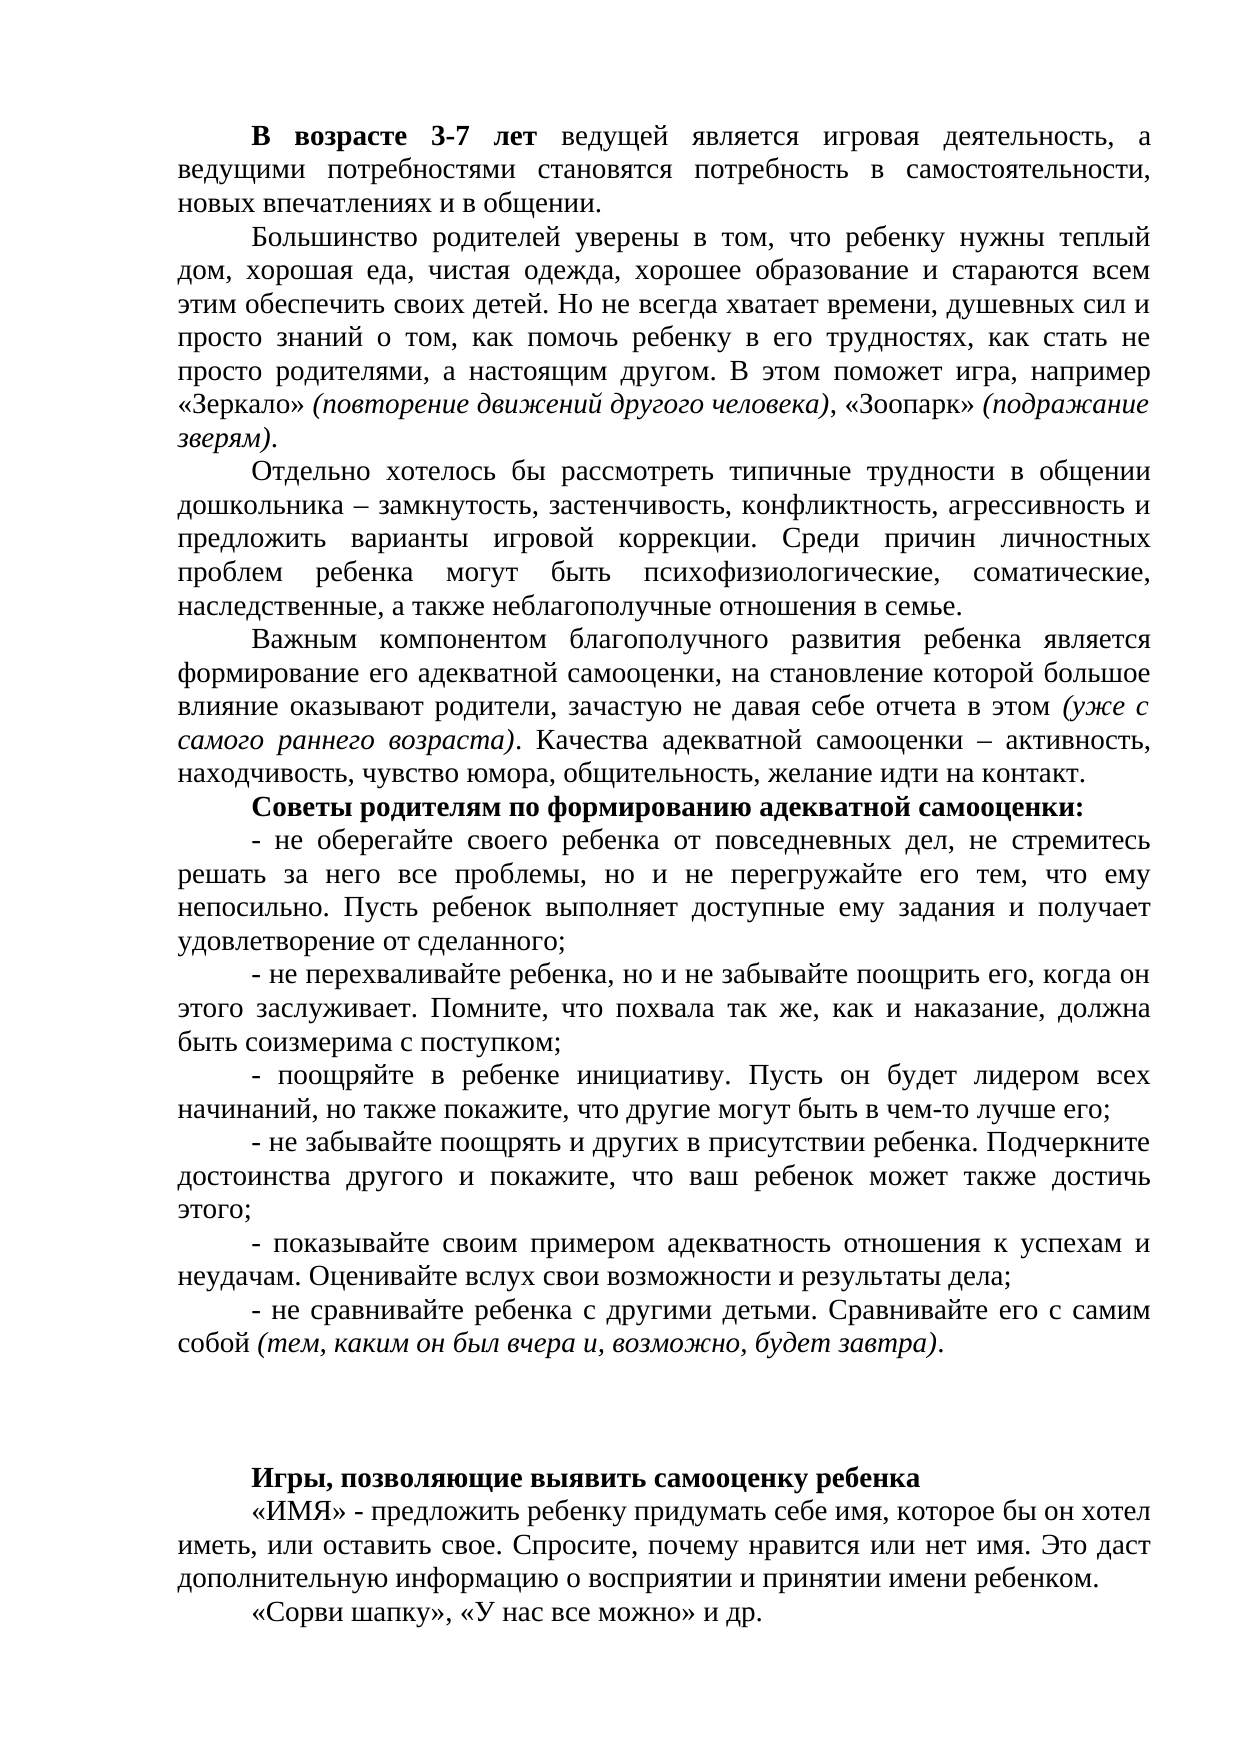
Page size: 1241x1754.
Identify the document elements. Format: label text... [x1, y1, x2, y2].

text - не забывайте поощрять и других в присутствии ребенка. Подчеркните достоинства другого и покажите, что ваш ребенок может также достичь этого; [177, 1124, 1152, 1225]
text - показывайте своим примером адекватность отношения к успехам и неудачам. Оценивайте вслух свои возможности и результаты дела; [177, 1225, 1152, 1292]
text - не оберегайте своего ребенка от повседневных дел, не стремитесь решать за него все проблемы, но и не перегружайте его тем, что ему непосильно. Пусть ребенок выполняет доступные ему задания и получает удовлетворение от сделанного; [177, 822, 1152, 957]
text Важным компонентом благополучного развития ребенка является формирование его адекватной самооценки, на становление которой большое влияние оказывают родители, зачастую не давая себе отчета в этом (уже с самого раннего возраста). Качества адекватной самооценки – активность, находчивость, чувство юмора, общительность, желание идти на контакт. [177, 621, 1152, 789]
text - поощряйте в ребенке инициативу. Пусть он будет лидером всех начинаний, но также покажите, что другие могут быть в чем-то лучше его; [177, 1057, 1152, 1124]
text - не сравнивайте ребенка с другими детьми. Сравнивайте его с самим собой (тем, каким он был вчера и, возможно, будет завтра). [177, 1292, 1152, 1359]
text Игры, позволяющие выявить самооценку ребенка [177, 1460, 1152, 1493]
text - не перехваливайте ребенка, но и не забывайте поощрить его, когда он этого заслуживает. Помните, что похвала так же, как и наказание, должна быть соизмерима с поступком; [177, 957, 1152, 1057]
text В возрасте 3-7 лет ведущей является игровая деятельность, а ведущими потребностями становятся потребность в самостоятельности, новых впечатлениях и в общении. [177, 118, 1152, 219]
text «Сорви шапку», «У нас все можно» и др. [177, 1594, 1152, 1627]
text «ИМЯ» - предложить ребенку придумать себе имя, которое бы он хотел иметь, или оставить свое. Спросите, почему нравится или нет имя. Это даст дополнительную информацию о восприятии и принятии имени ребенком. [177, 1493, 1152, 1594]
text Советы родителям по формированию адекватной самооценки: [177, 789, 1152, 822]
text Отдельно хотелось бы рассмотреть типичные трудности в общении дошкольника – замкнутость, застенчивость, конфликтность, агрессивность и предложить варианты игровой коррекции. Среди причин личностных проблем ребенка могут быть психофизиологические, соматические, наследственные, а также неблагополучные отношения в семье. [177, 453, 1152, 621]
text Большинство родителей уверены в том, что ребенку нужны теплый дом, хорошая еда, чистая одежда, хорошее образование и стараются всем этим обеспечить своих детей. Но не всегда хватает времени, душевных сил и просто знаний о том, как помочь ребенку в его трудностях, как стать не просто родителями, а настоящим другом. В этом поможет игра, например «Зеркало» (повторение движений другого человека), «Зоопарк» (подражание зверям). [177, 219, 1152, 453]
